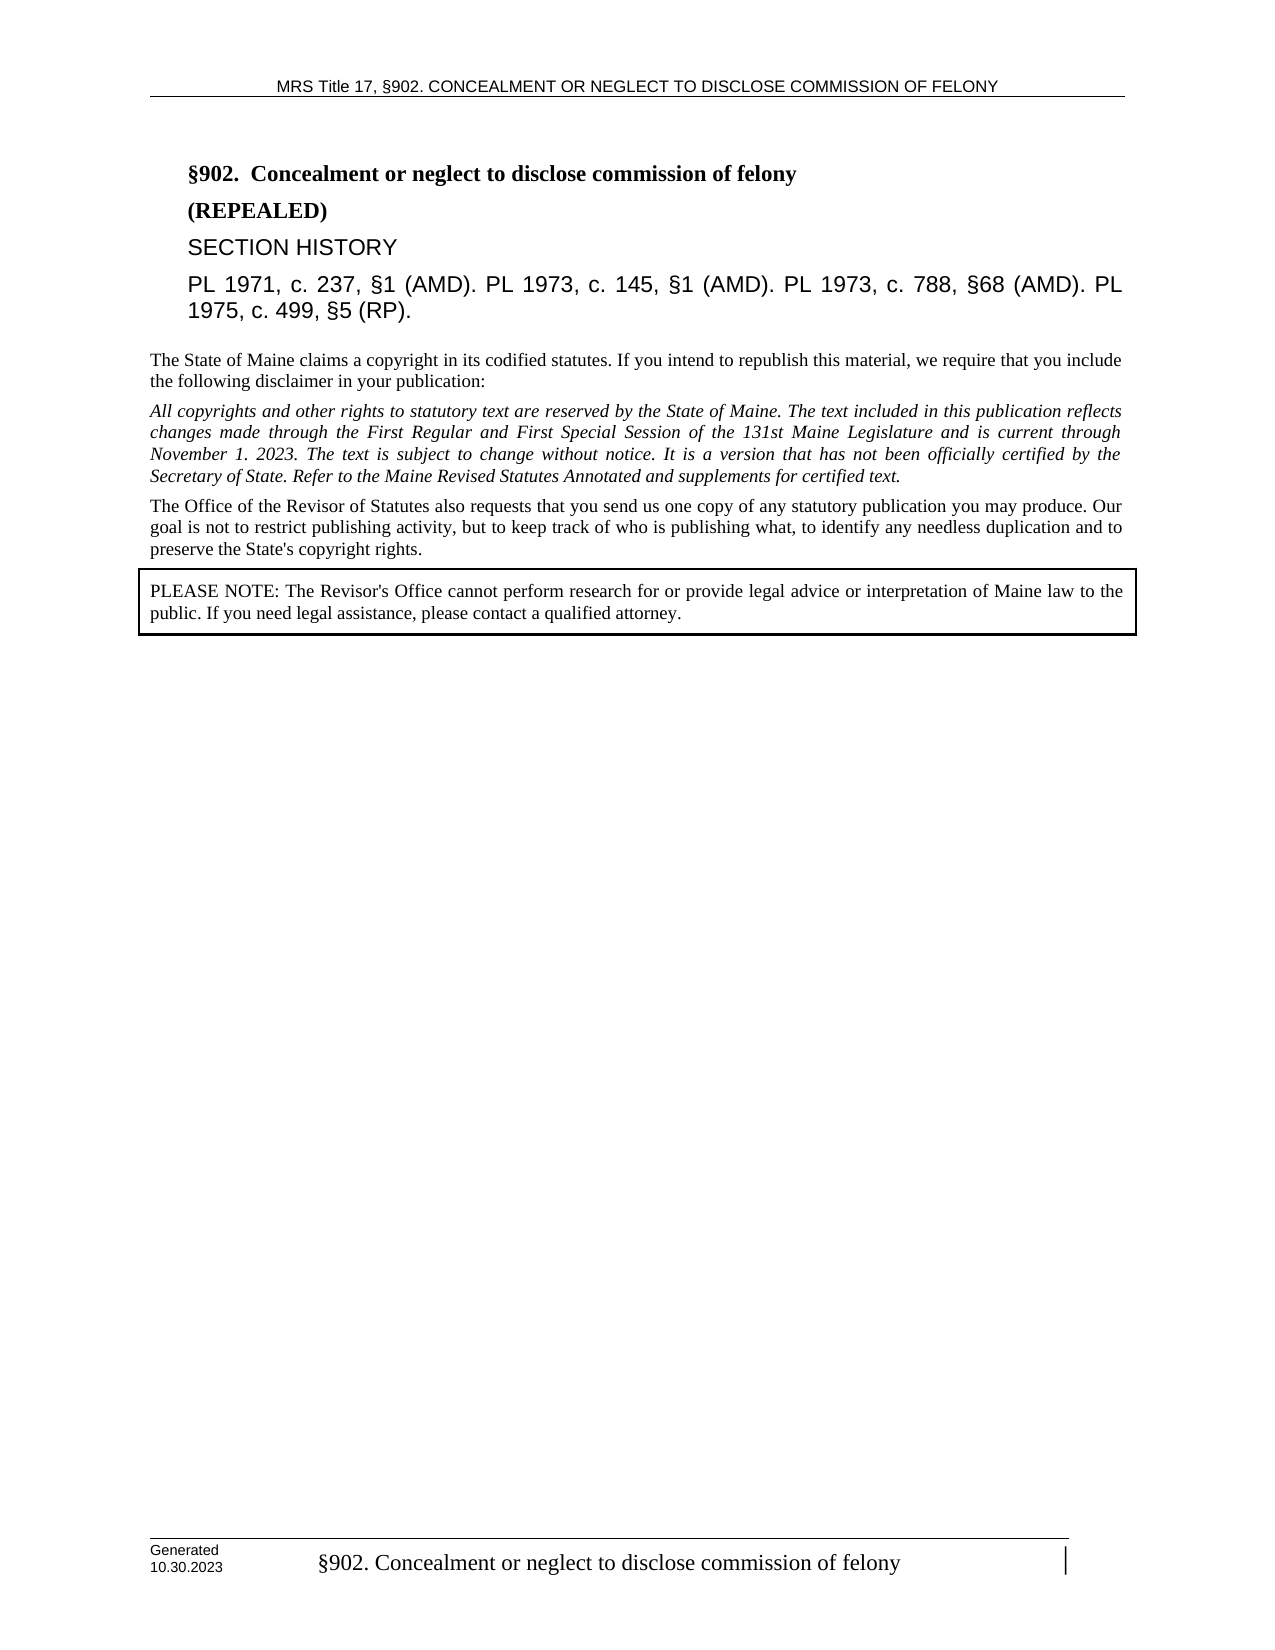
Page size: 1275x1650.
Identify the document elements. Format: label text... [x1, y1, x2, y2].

text §902. Concealment or neglect to disclose commission of felony [187, 160, 1125, 187]
text The Office of the Revisor of Statutes also requests that you send us one copy of any statutory publication you may produce. Our goal is not to restrict publishing activity, but to keep track of who is publishing what, to identify any needless duplication and to preserve the State's copyright rights. [150, 494, 1125, 559]
text All copyrights and other rights to statutory text are reserved by the State of Maine. The text included in this publication reflects changes made through the First Regular and First Special Session of the 131st Maine Legislature and is current through November 1. 2023 . The text is subject to change without notice. It is a version that has not been officially certified by the Secretary of State. Refer to the Maine Revised Statutes Annotated and supplements for certified text. [150, 400, 1125, 486]
text PL 1971, c. 237, §1 (AMD). PL 1973, c. 145, §1 (AMD). PL 1973, c. 788, §68 (AMD). PL 1975, c. 499, §5 (RP). [187, 271, 1125, 323]
text The State of Maine claims a copyright in its codified statutes. If you intend to republish this material, we require that you include the following disclaimer in your publication: [150, 348, 1125, 392]
text (REPEALED) [187, 197, 1125, 223]
text SECTION HISTORY [187, 234, 1125, 260]
text PLEASE NOTE: The Revisor's Office cannot perform research for or provide legal advice or interpretation of Maine law to the public. If you need legal assistance, please contact a qualified attorney. [140, 570, 1135, 633]
